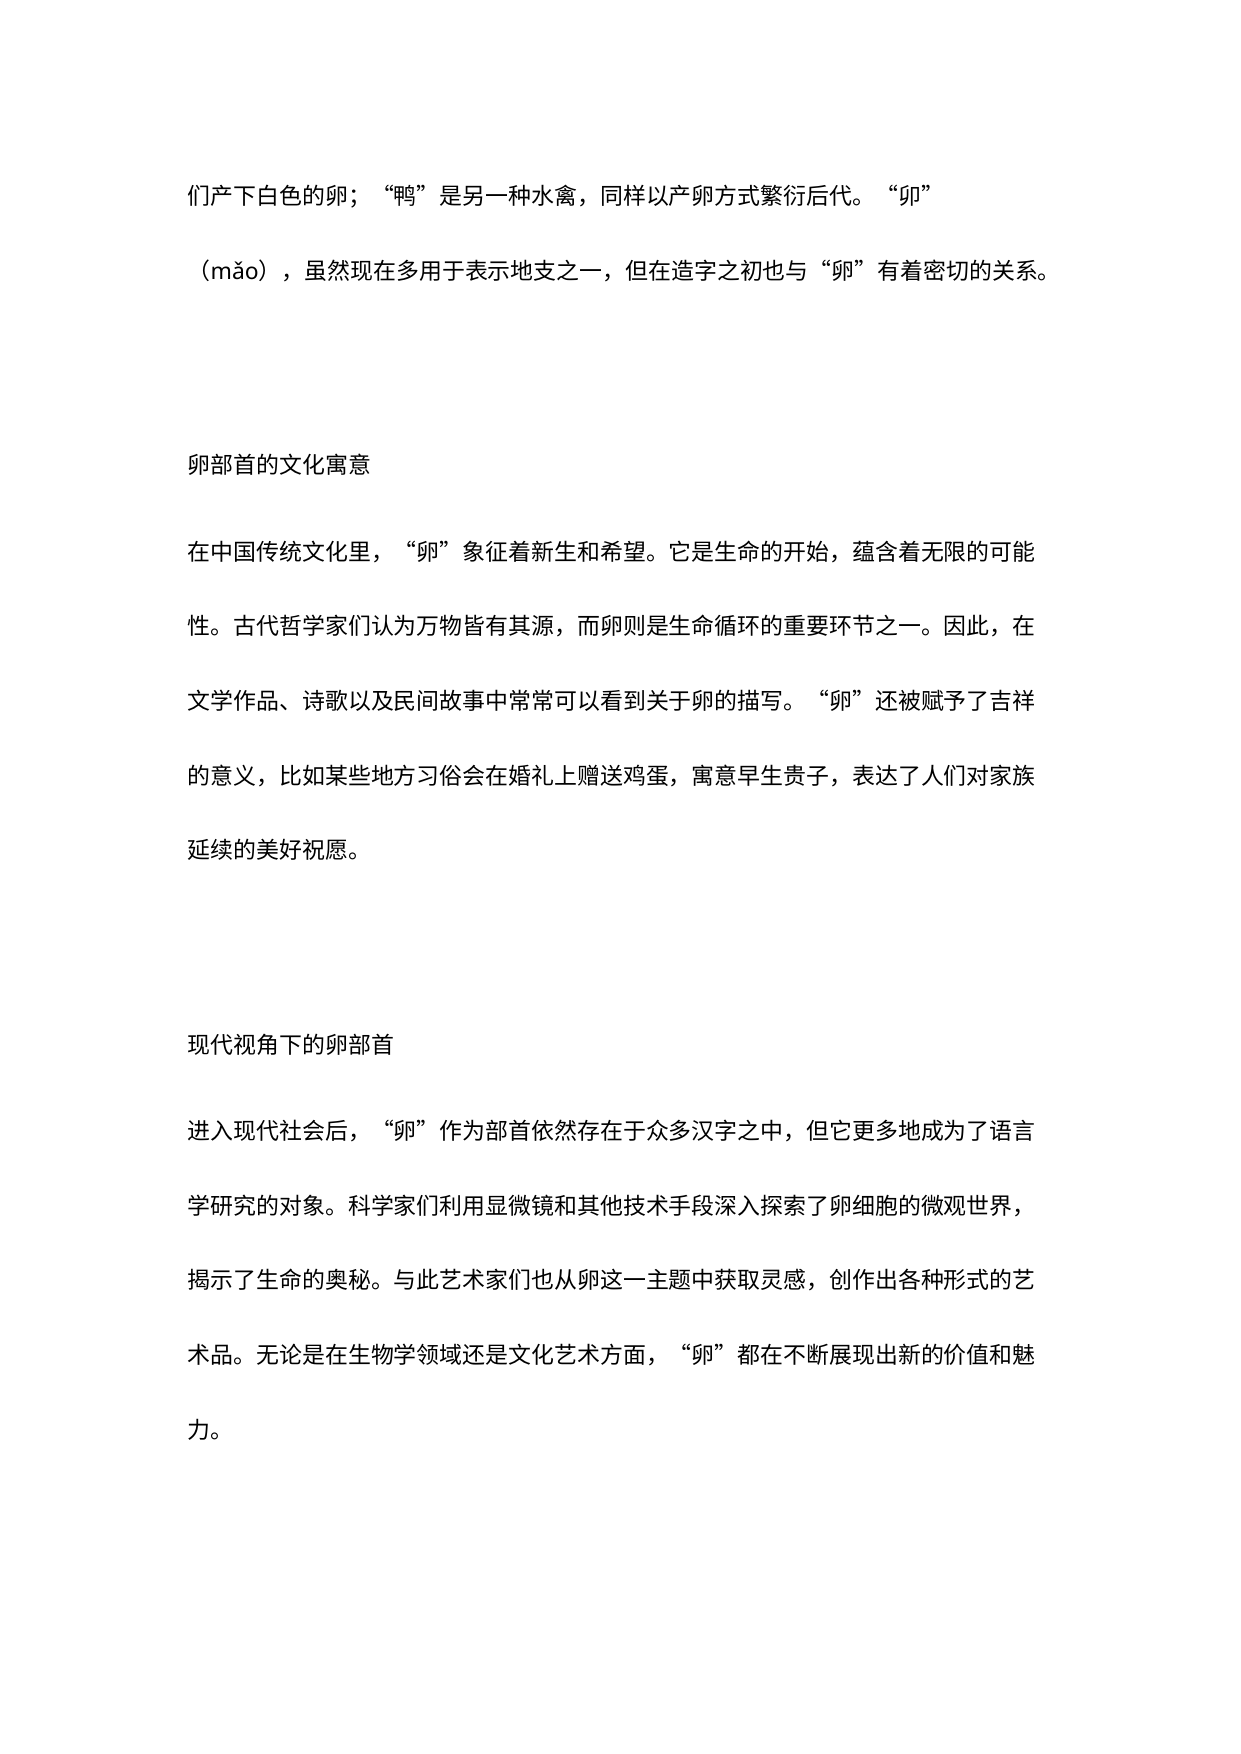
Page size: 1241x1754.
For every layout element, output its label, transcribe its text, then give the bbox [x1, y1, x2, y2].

text 卵部首的文化寓意 [187, 431, 1053, 496]
text 进入现代社会后，“卵”作为部首依然存在于众多汉字之中，但它更多地成为了语言学研究的对象。科学家们利用显微镜和其他技术手段深入探索了卵细胞的微观世界，揭示了生命的奥秘。与此艺术家们也从卵这一主题中获取灵感，创作出各种形式的艺术品。无论是在生物学领域还是文化艺术方面，“卵”都在不断展现出新的价值和魅力。 [187, 1097, 1053, 1461]
text 现代视角下的卵部首 [187, 1011, 1053, 1076]
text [187, 162, 1053, 302]
text 在中国传统文化里，“卵”象征着新生和希望。它是生命的开始，蕴含着无限的可能性。古代哲学家们认为万物皆有其源，而卵则是生命循环的重要环节之一。因此，在文学作品、诗歌以及民间故事中常常可以看到关于卵的描写。“卵”还被赋予了吉祥的意义，比如某些地方习俗会在婚礼上赠送鸡蛋，寓意早生贵子，表达了人们对家族延续的美好祝愿。 [187, 518, 1053, 881]
